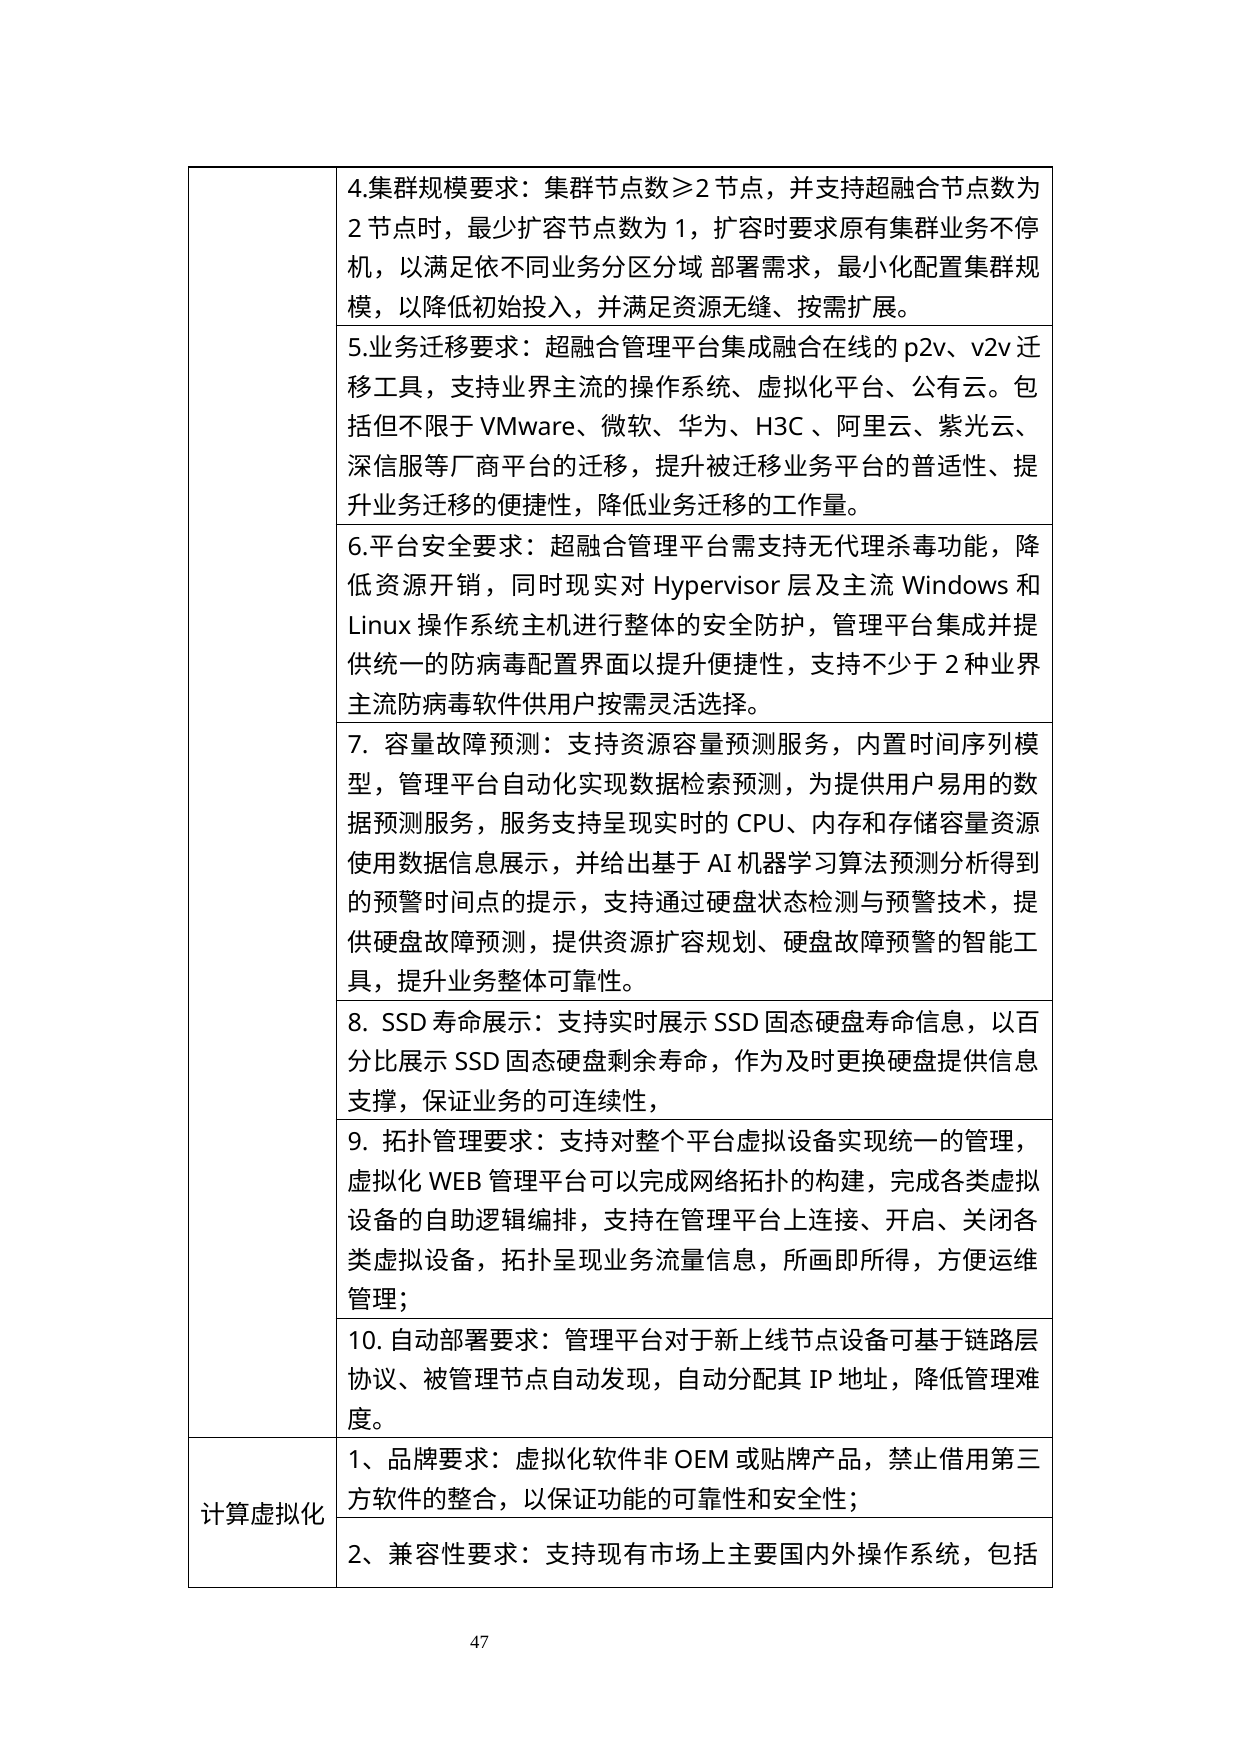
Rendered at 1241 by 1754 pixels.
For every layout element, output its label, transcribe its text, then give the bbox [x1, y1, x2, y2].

table_cell 10. 自动部署要求：管理平台对于新上线节点设备可基于链路层协议、被管理节点自动发现，自动分配其IP地址，降低管理难度。 [337, 1319, 1052, 1437]
table_cell 1、品牌要求：虚拟化软件非OEM或贴牌产品，禁止借用第三方软件的整合，以保证功能的可靠性和安全性； [337, 1438, 1052, 1517]
table_cell 计算虚拟化 [189, 1438, 336, 1587]
table_cell 5.业务迁移要求：超融合管理平台集成融合在线的p2v、v2v迁移工具，支持业界主流的操作系统、虚拟化平台、公有云。包括但不限于VMware、微软、华为、H3C 、阿里云、紫光云、深信服等厂商平台的迁移，提升被迁移业务平台的普适性、提升业务迁移的便捷性，降低业务迁移的工作量。 [337, 326, 1052, 524]
table_cell 9. 拓扑管理要求：支持对整个平台虚拟设备实现统一的管理，虚拟化 WEB 管理平台可以完成网络拓扑的构建，完成各类虚拟设备的自助逻辑编排，支持在管理平台上连接、开启、关闭各类虚拟设备，拓扑呈现业务流量信息，所画即所得，方便运维管理； [337, 1120, 1052, 1317]
table_cell 8. SSD寿命展示：支持实时展示SSD固态硬盘寿命信息，以百分比展示SSD固态硬盘剩余寿命，作为及时更换硬盘提供信息支撑，保证业务的可连续性， [337, 1001, 1052, 1119]
table_cell 4.集群规模要求：集群节点数≥2节点，并支持超融合节点数为2节点时，最少扩容节点数为1，扩容时要求原有集群业务不停机，以满足依不同业务分区分域 部署需求，最小化配置集群规模，以降低初始投入，并满足资源无缝、按需扩展。 [337, 168, 1052, 325]
table_cell 6.平台安全要求：超融合管理平台需支持无代理杀毒功能，降低资源开销，同时现实对Hypervisor层及主流Windows和Linux操作系统主机进行整体的安全防护，管理平台集成并提供统一的防病毒配置界面以提升便捷性，支持不少于2种业界主流防病毒软件供用户按需灵活选择。 [337, 525, 1052, 722]
table_cell 7. 容量故障预测：支持资源容量预测服务，内置时间序列模型，管理平台自动化实现数据检索预测，为提供用户易用的数据预测服务，服务支持呈现实时的CPU、内存和存储容量资源使用数据信息展示，并给出基于AI机器学习算法预测分析得到的预警时间点的提示，支持通过硬盘状态检测与预警技术，提供硬盘故障预测，提供资源扩容规划、硬盘故障预警的智能工具，提升业务整体可靠性。 [337, 723, 1052, 999]
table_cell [337, 1518, 1052, 1587]
